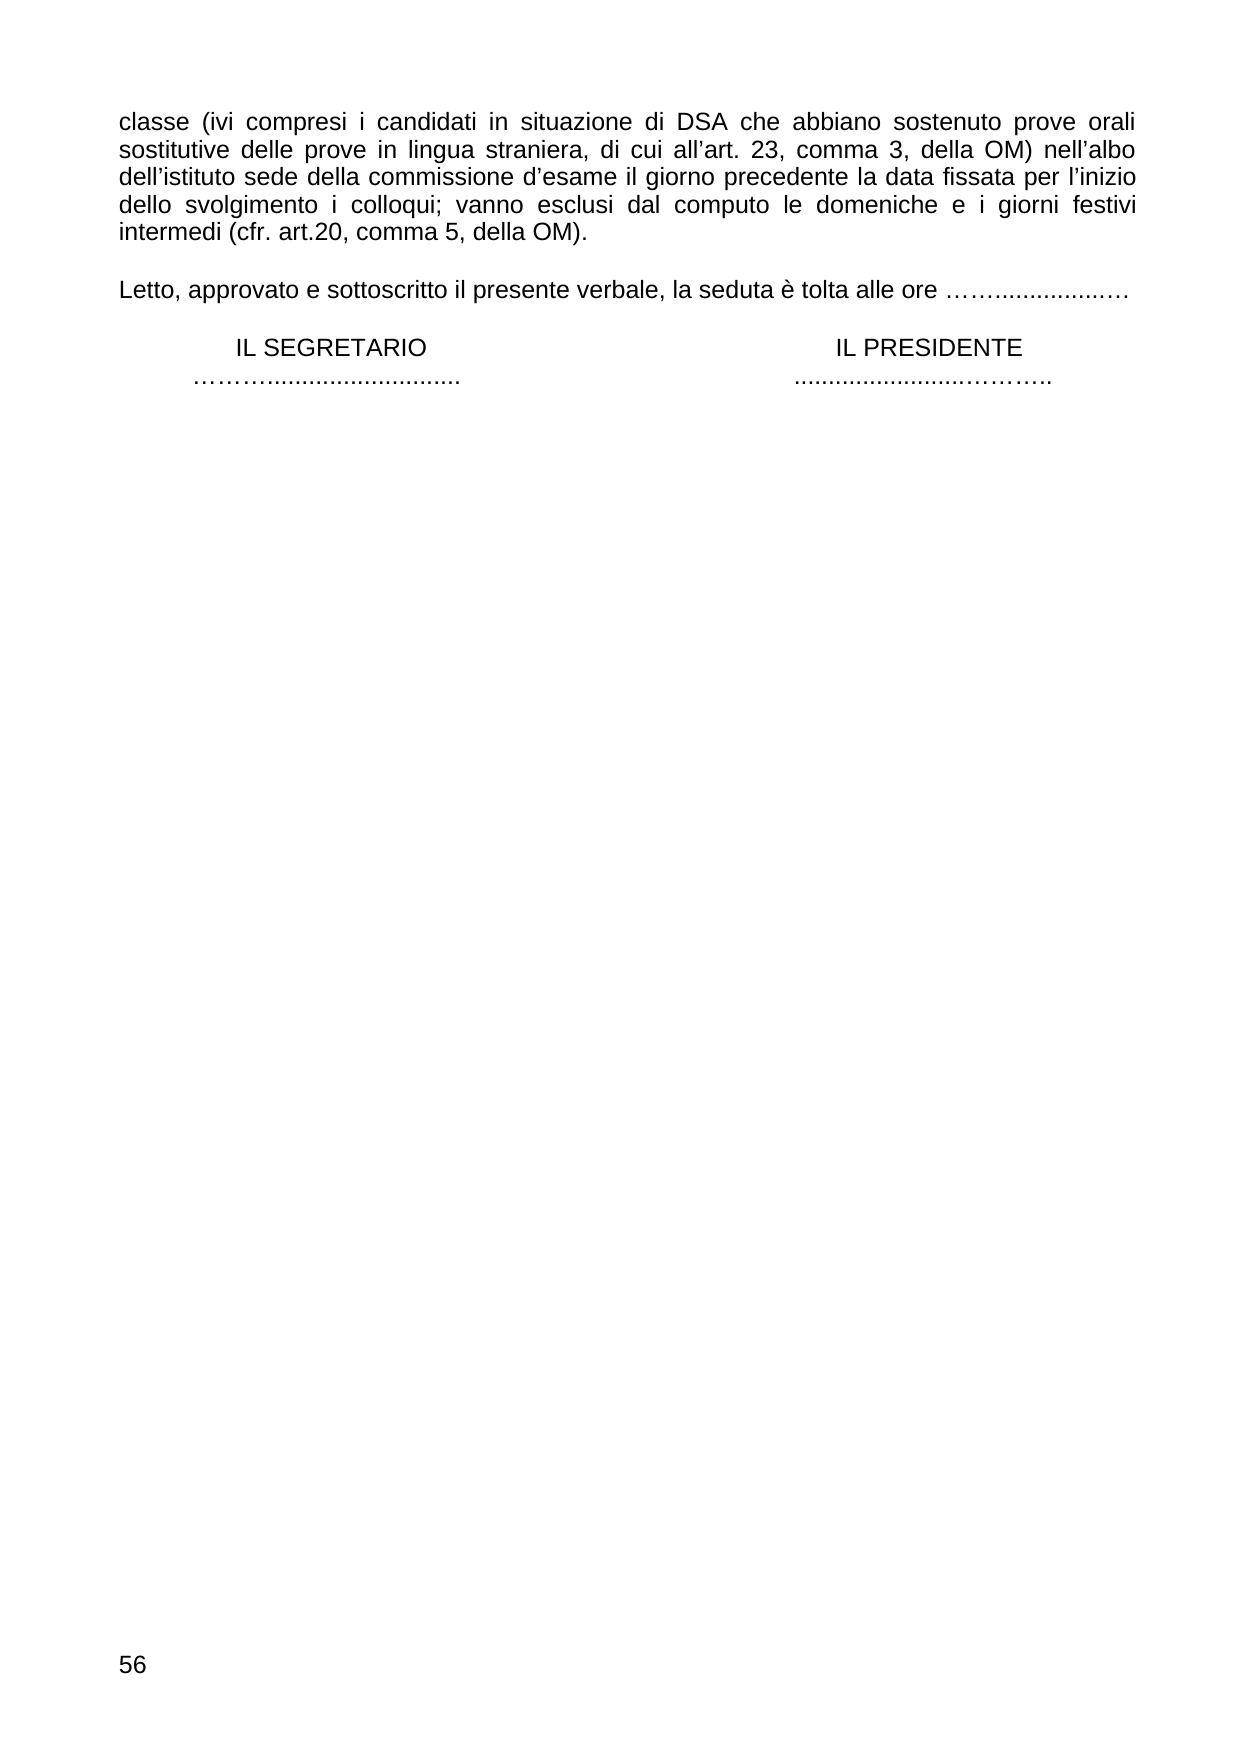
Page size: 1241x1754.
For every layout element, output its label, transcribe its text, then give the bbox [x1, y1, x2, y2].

text classe (ivi compresi i candidati in situazione di DSA che abbiano sostenuto prove orali sostitutive delle prove in lingua straniera, di cui all’art. 23, comma 3, della OM) nell’albo dell’istituto sede della commissione d’esame il giorno precedente la data fissata per l’inizio dello svolgimento i colloqui; vanno esclusi dal computo le domeniche e i giorni festivi intermedi (cfr. art.20, comma 5, della OM). [119, 108, 1138, 246]
text Letto, approvato e sottoscritto il presente verbale, la seduta è tolta alle ore ……................… [119, 275, 1138, 304]
text 56 [119, 1649, 1138, 1678]
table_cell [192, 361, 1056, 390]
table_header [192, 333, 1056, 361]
